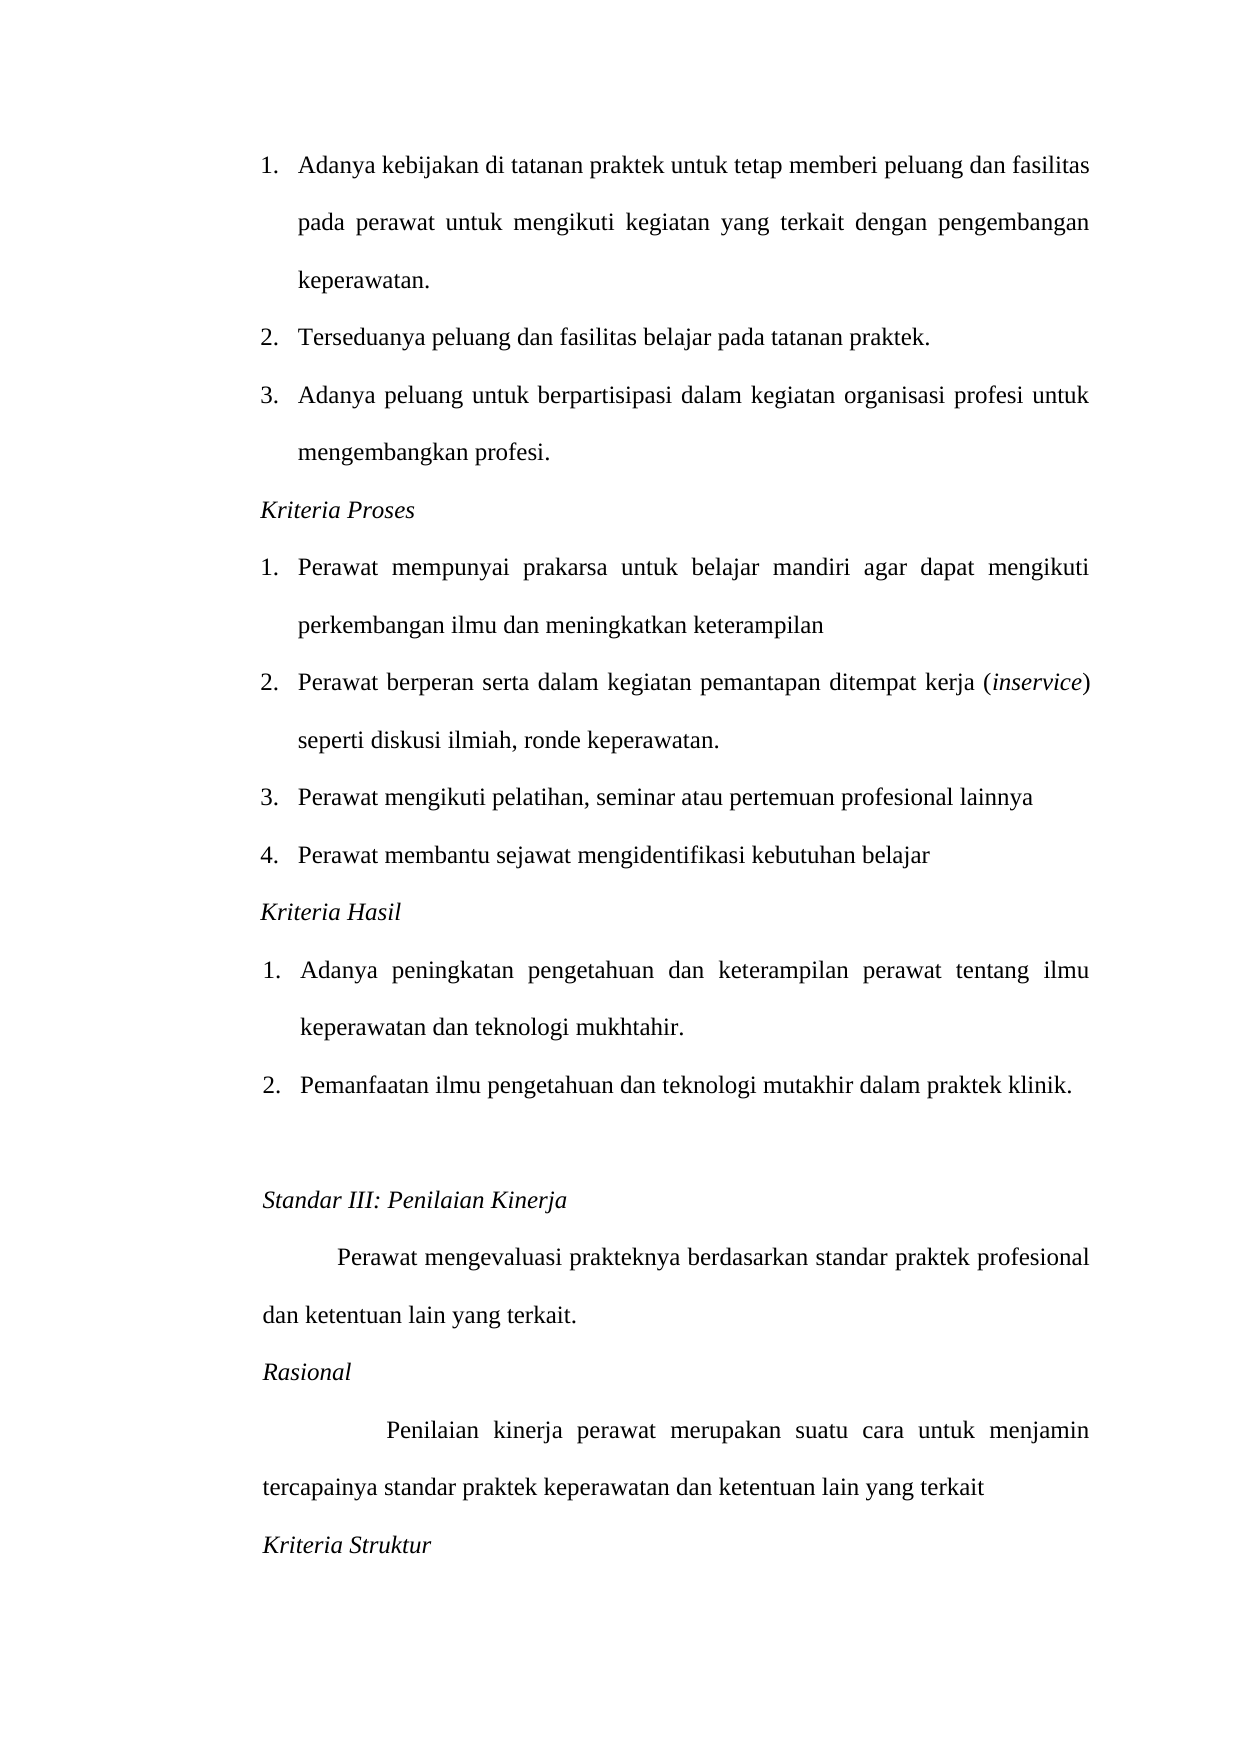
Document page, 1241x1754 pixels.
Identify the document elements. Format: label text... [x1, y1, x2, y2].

list Penilaian kinerja perawat merupakan suatu cara untuk menjamin tercapainya standar praktek keperawatan dan ketentuan lain yang terkait [262, 1415, 1090, 1501]
list Perawat mengevaluasi prakteknya berdasarkan standar praktek profesional dan ketentuan lain yang terkait. [262, 1242, 1090, 1329]
list Standar III: Penilaian Kinerja [225, 1185, 1090, 1214]
list Perawat membantu sejawat mengidentifikasi kebutuhan belajar [260, 840, 1090, 869]
list Adanya peluang untuk berpartisipasi dalam kegiatan organisasi profesi untuk mengembangkan profesi. [260, 380, 1090, 466]
list Perawat berperan serta dalam kegiatan pemantapan ditempat kerja (inservice) seperti diskusi ilmiah, ronde keperawatan. [260, 667, 1090, 754]
list Kriteria Struktur [225, 1530, 1090, 1559]
list Terseduanya peluang dan fasilitas belajar pada tatanan praktek. [260, 322, 1090, 351]
list Adanya peningkatan pengetahuan dan keterampilan perawat tentang ilmu keperawatan dan teknologi mukhtahir. [262, 955, 1090, 1041]
list Kriteria Hasil [225, 897, 1090, 926]
list Rasional [225, 1357, 1090, 1386]
list Kriteria Proses [225, 495, 1090, 524]
list Pemanfaatan ilmu pengetahuan dan teknologi mutakhir dalam praktek klinik. [262, 1070, 1090, 1099]
list Perawat mempunyai prakarsa untuk belajar mandiri agar dapat mengikuti perkembangan ilmu dan meningkatkan keterampilan [260, 552, 1090, 639]
list Adanya kebijakan di tatanan praktek untuk tetap memberi peluang dan fasilitas pada perawat untuk mengikuti kegiatan yang terkait dengan pengembangan keperawatan. [260, 150, 1090, 294]
list Perawat mengikuti pelatihan, seminar atau pertemuan profesional lainnya [260, 782, 1090, 811]
